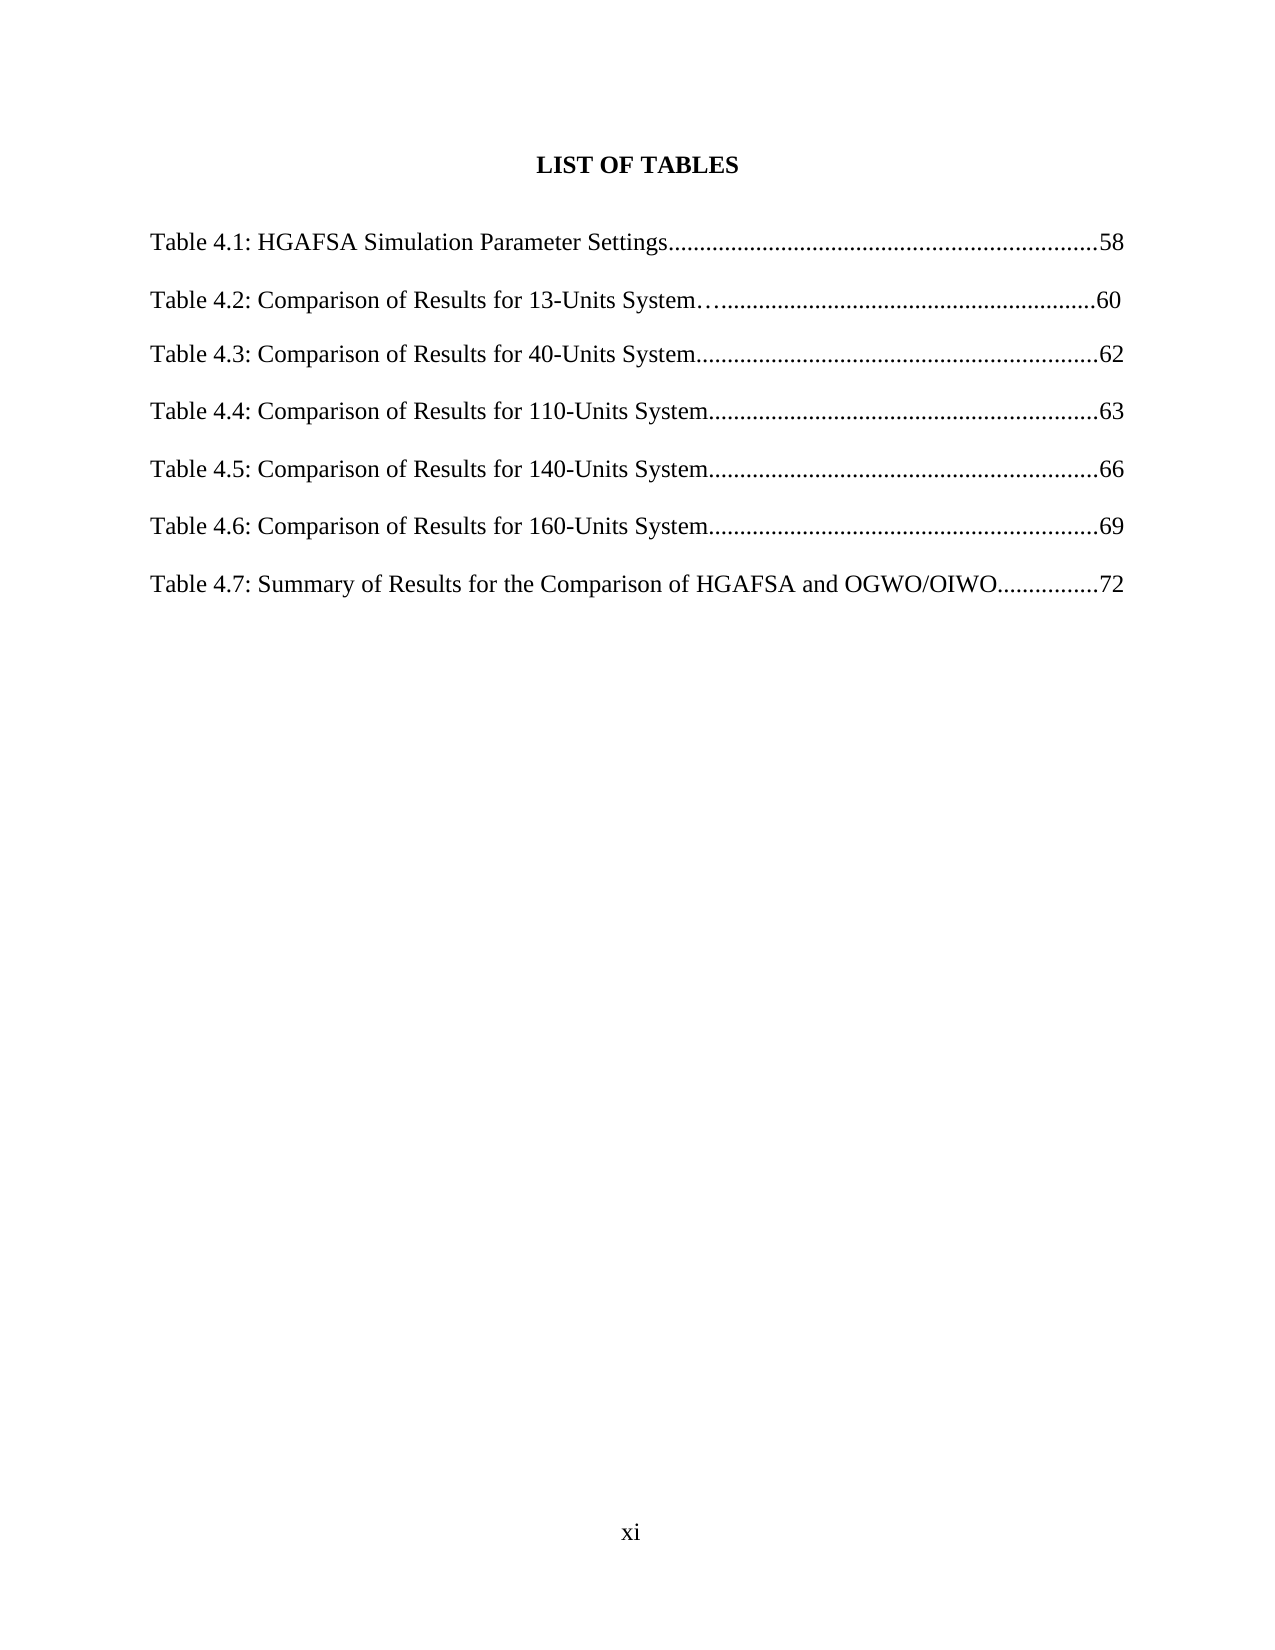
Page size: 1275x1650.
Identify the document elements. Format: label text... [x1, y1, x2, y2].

text Table 4.4: Comparison of Results for 110-Units System 63 [150, 396, 1250, 425]
text Table 4.6: Comparison of Results for 160-Units System 69 [150, 511, 1250, 540]
text Table 4.5: Comparison of Results for 140-Units System 66 [150, 454, 1250, 483]
text Table 4.3: Comparison of Results for 40-Units System 62 [150, 339, 1250, 368]
text Table 4.7: Summary of Results for the Comparison of HGAFSA and OGWO/OIWO 72 [150, 569, 1250, 598]
text Table 4.1: HGAFSA Simulation Parameter Settings 58 [150, 227, 1250, 256]
text Table 4.2: Comparison of Results for 13-Units System… 60 [150, 285, 1250, 314]
subtitle LIST OF TABLES [159, 150, 1116, 179]
